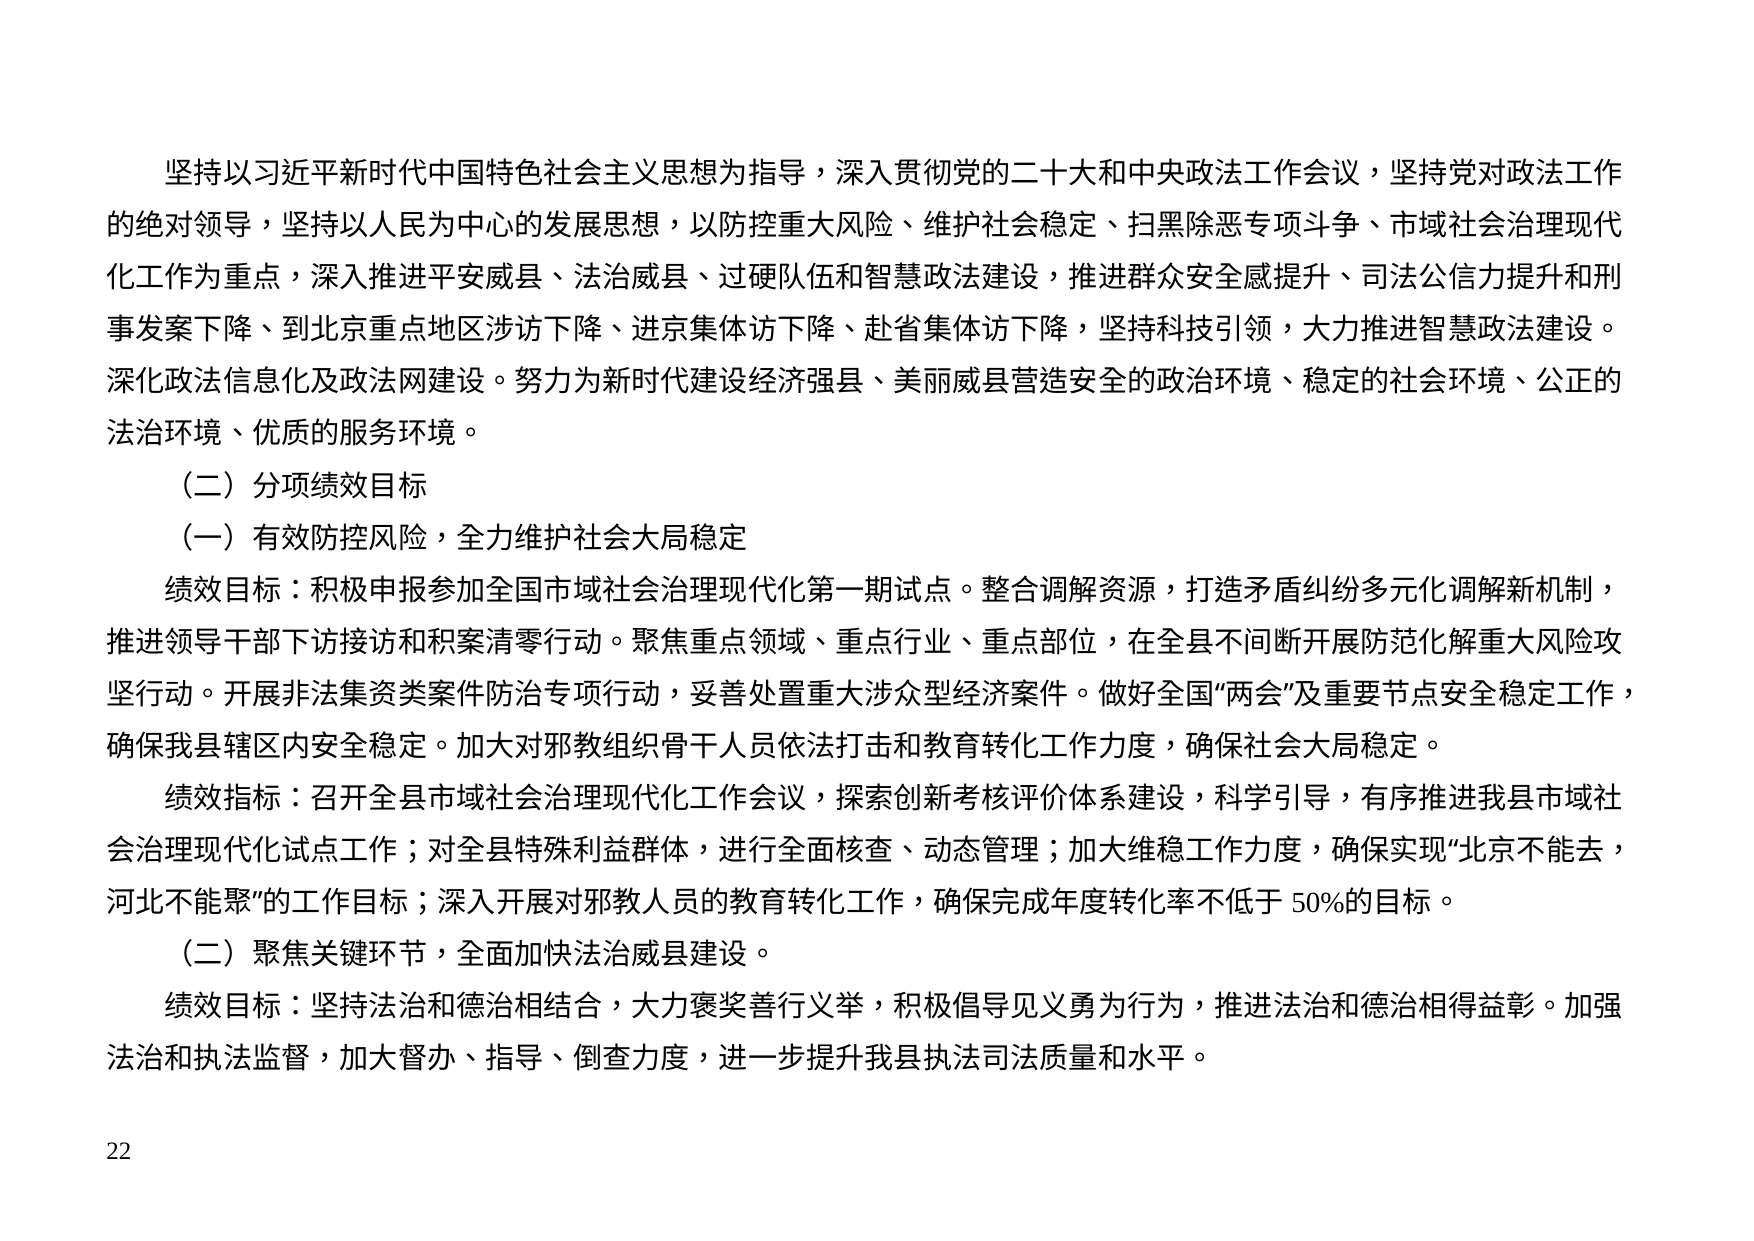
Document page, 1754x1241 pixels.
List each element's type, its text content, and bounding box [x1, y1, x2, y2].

text 绩效目标：积极申报参加全国市域社会治理现代化第一期试点。整合调解资源，打造矛盾纠纷多元化调解新机制，推进领导干部下访接访和积案清零行动。聚焦重点领域、重点行业、重点部位，在全县不间断开展防范化解重大风险攻坚行动。开展非法集资类案件防治专项行动，妥善处置重大涉众型经济案件。做好全国“两会”及重要节点安全稳定工作，确保我县辖区内安全稳定。加大对邪教组织骨干人员依法打击和教育转化工作力度，确保社会大局稳定。 [106, 558, 1648, 767]
text 绩效指标：召开全县市域社会治理现代化工作会议，探索创新考核评价体系建设，科学引导，有序推进我县市域社会治理现代化试点工作；对全县特殊利益群体，进行全面核查、动态管理；加大维稳工作力度，确保实现“北京不能去，河北不能聚”的工作目标；深入开展对邪教人员的教育转化工作，确保完成年度转化率不低于 50%的目标。 [106, 767, 1648, 923]
text （二）聚焦关键环节，全面加快法治威县建设。 [106, 923, 1648, 975]
text （二）分项绩效目标 [106, 454, 1648, 506]
text （一）有效防控风险，全力维护社会大局稳定 [106, 506, 1648, 558]
text 坚持以习近平新时代中国特色社会主义思想为指导，深入贯彻党的二十大和中央政法工作会议，坚持党对政法工作的绝对领导，坚持以人民为中心的发展思想，以防控重大风险、维护社会稳定、扫黑除恶专项斗争、市域社会治理现代化工作为重点，深入推进平安威县、法治威县、过硬队伍和智慧政法建设，推进群众安全感提升、司法公信力提升和刑事发案下降、到北京重点地区涉访下降、进京集体访下降、赴省集体访下降，坚持科技引领，大力推进智慧政法建设。深化政法信息化及政法网建设。努力为新时代建设经济强县、美丽威县营造安全的政治环境、稳定的社会环境、公正的法治环境、优质的服务环境。 [106, 142, 1648, 454]
text 绩效目标：坚持法治和德治相结合，大力褒奖善行义举，积极倡导见义勇为行为，推进法治和德治相得益彰。加强法治和执法监督，加大督办、指导、倒查力度，进一步提升我县执法司法质量和水平。 [106, 975, 1648, 1079]
